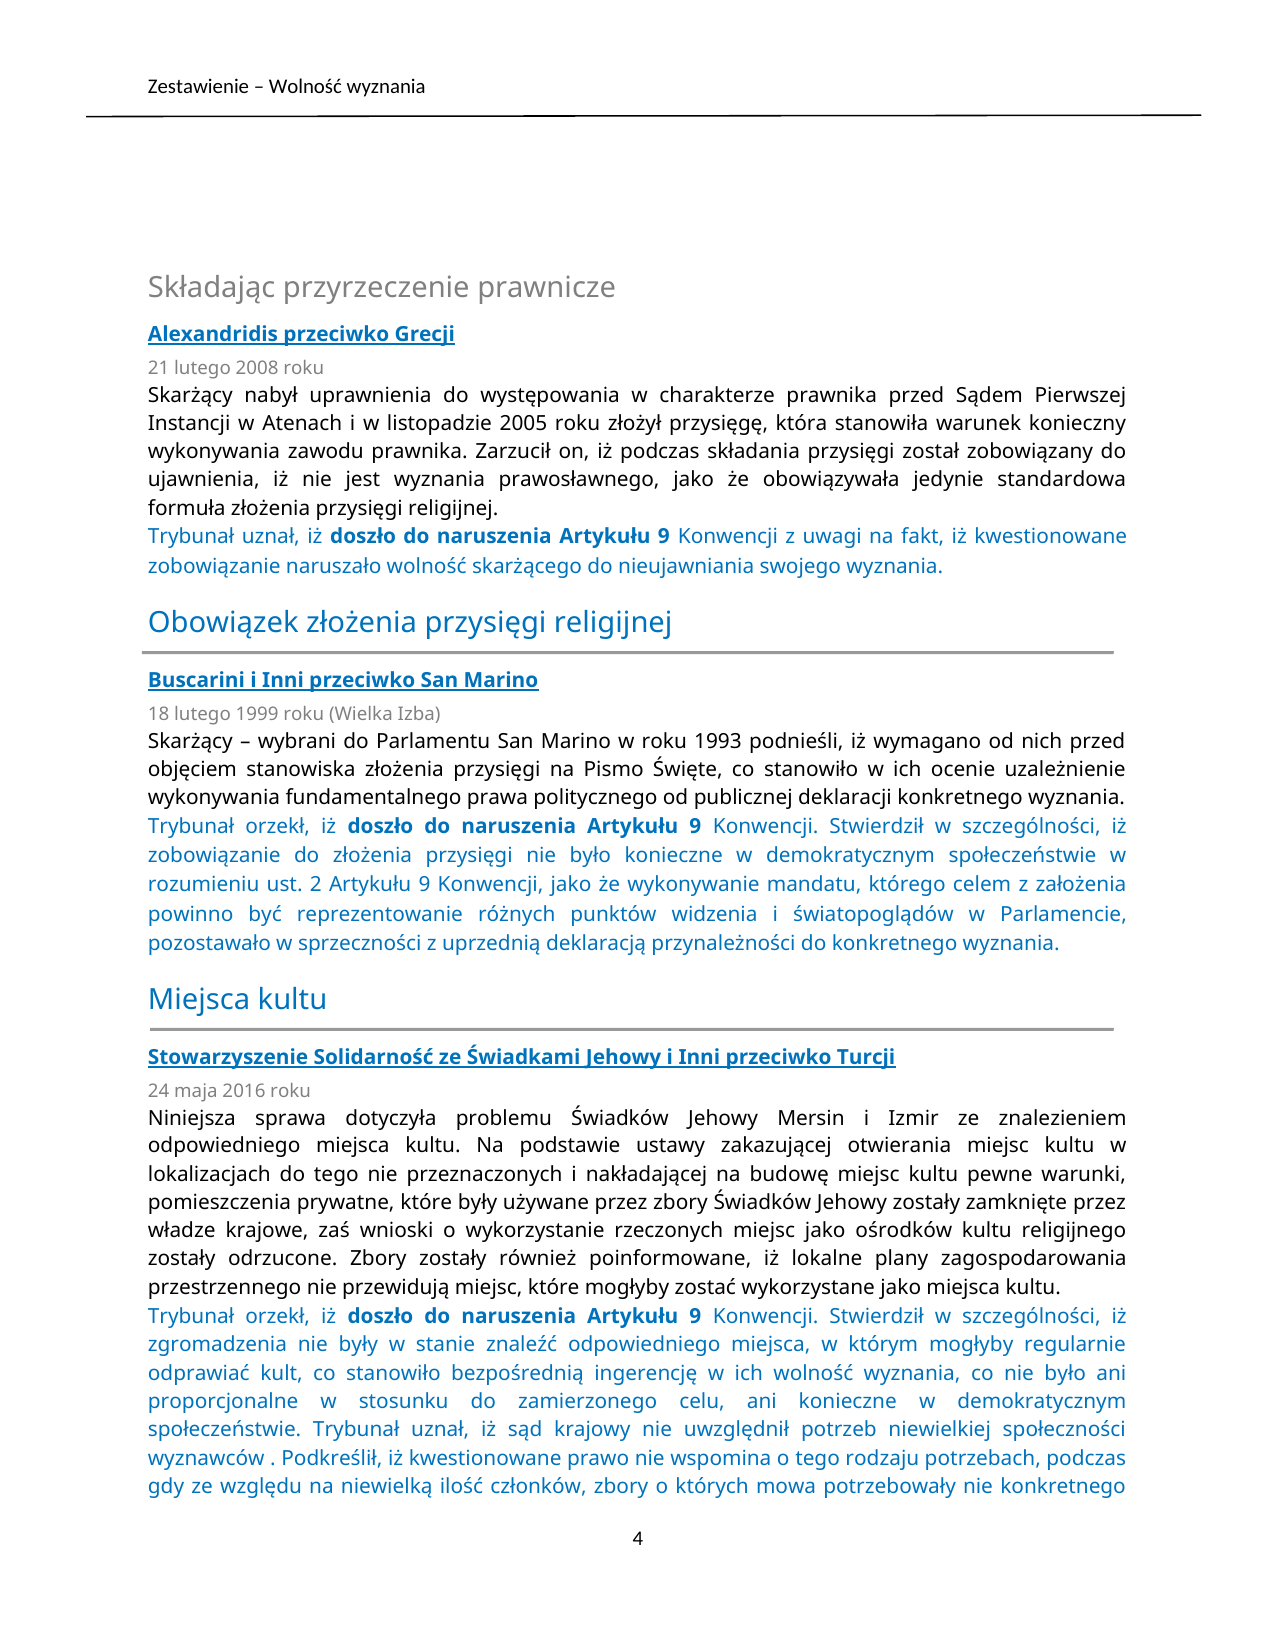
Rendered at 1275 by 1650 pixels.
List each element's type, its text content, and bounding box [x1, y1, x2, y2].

text 24 maja 2016 roku [148, 1077, 1127, 1103]
text Składając przyrzeczenie prawnicze [148, 267, 1127, 306]
text Trybunał orzekł, iż doszło do naruszenia Artykułu 9 Konwencji. Stwierdził w szczególności, iż zobowiązanie do złożenia przysięgi nie było konieczne w demokratycznym społeczeństwie w rozumieniu ust. 2 Artykułu 9 Konwencji, jako że wykonywanie mandatu, którego celem z założenia powinno być reprezentowanie różnych punktów widzenia i światopoglądów w Parlamencie, pozostawało w sprzeczności z uprzednią deklaracją przynależności do konkretnego wyznania. [148, 811, 1127, 956]
text Alexandridis przeciwko Grecji [148, 319, 1127, 348]
text Buscarini i Inni przeciwko San Marino [148, 665, 1127, 694]
text Trybunał uznał, iż doszło do naruszenia Artykułu 9 Konwencji z uwagi na fakt, iż kwestionowane zobowiązanie naruszało wolność skarżącego do nieujawniania swojego wyznania. [148, 521, 1127, 580]
text Obowiązek złożenia przysięgi religijnej [148, 601, 1127, 641]
text Skarżący nabył uprawnienia do występowania w charakterze prawnika przed Sądem Pierwszej Instancji w Atenach i w listopadzie 2005 roku złożył przysięgę, która stanowiła warunek konieczny wykonywania zawodu prawnika. Zarzucił on, iż podczas składania przysięgi został zobowiązany do ujawnienia, iż nie jest wyznania prawosławnego, jako że obowiązywała jedynie standardowa formuła złożenia przysięgi religijnej. [148, 380, 1127, 521]
text Niniejsza sprawa dotyczyła problemu Świadków Jehowy Mersin i Izmir ze znalezieniem odpowiedniego miejsca kultu. Na podstawie ustawy zakazującej otwierania miejsc kultu w lokalizacjach do tego nie przeznaczonych i nakładającej na budowę miejsc kultu pewne warunki, pomieszczenia prywatne, które były używane przez zbory Świadków Jehowy zostały zamknięte przez władze krajowe, zaś wnioski o wykorzystanie rzeczonych miejsc jako ośrodków kultu religijnego zostały odrzucone. Zbory zostały również poinformowane, iż lokalne plany zagospodarowania przestrzennego nie przewidują miejsc, które mogłyby zostać wykorzystane jako miejsca kultu. [148, 1103, 1127, 1300]
text Stowarzyszenie Solidarność ze Świadkami Jehowy i Inni przeciwko Turcji [148, 1042, 1127, 1071]
text 21 lutego 2008 roku [148, 355, 1127, 380]
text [148, 1301, 1127, 1500]
text 18 lutego 1999 roku (Wielka Izba) [148, 700, 1127, 726]
text Miejsca kultu [148, 978, 1127, 1018]
text Skarżący – wybrani do Parlamentu San Marino w roku 1993 podnieśli, iż wymagano od nich przed objęciem stanowiska złożenia przysięgi na Pismo Święte, co stanowiło w ich ocenie uzależnienie wykonywania fundamentalnego prawa politycznego od publicznej deklaracji konkretnego wyznania. [148, 726, 1127, 811]
